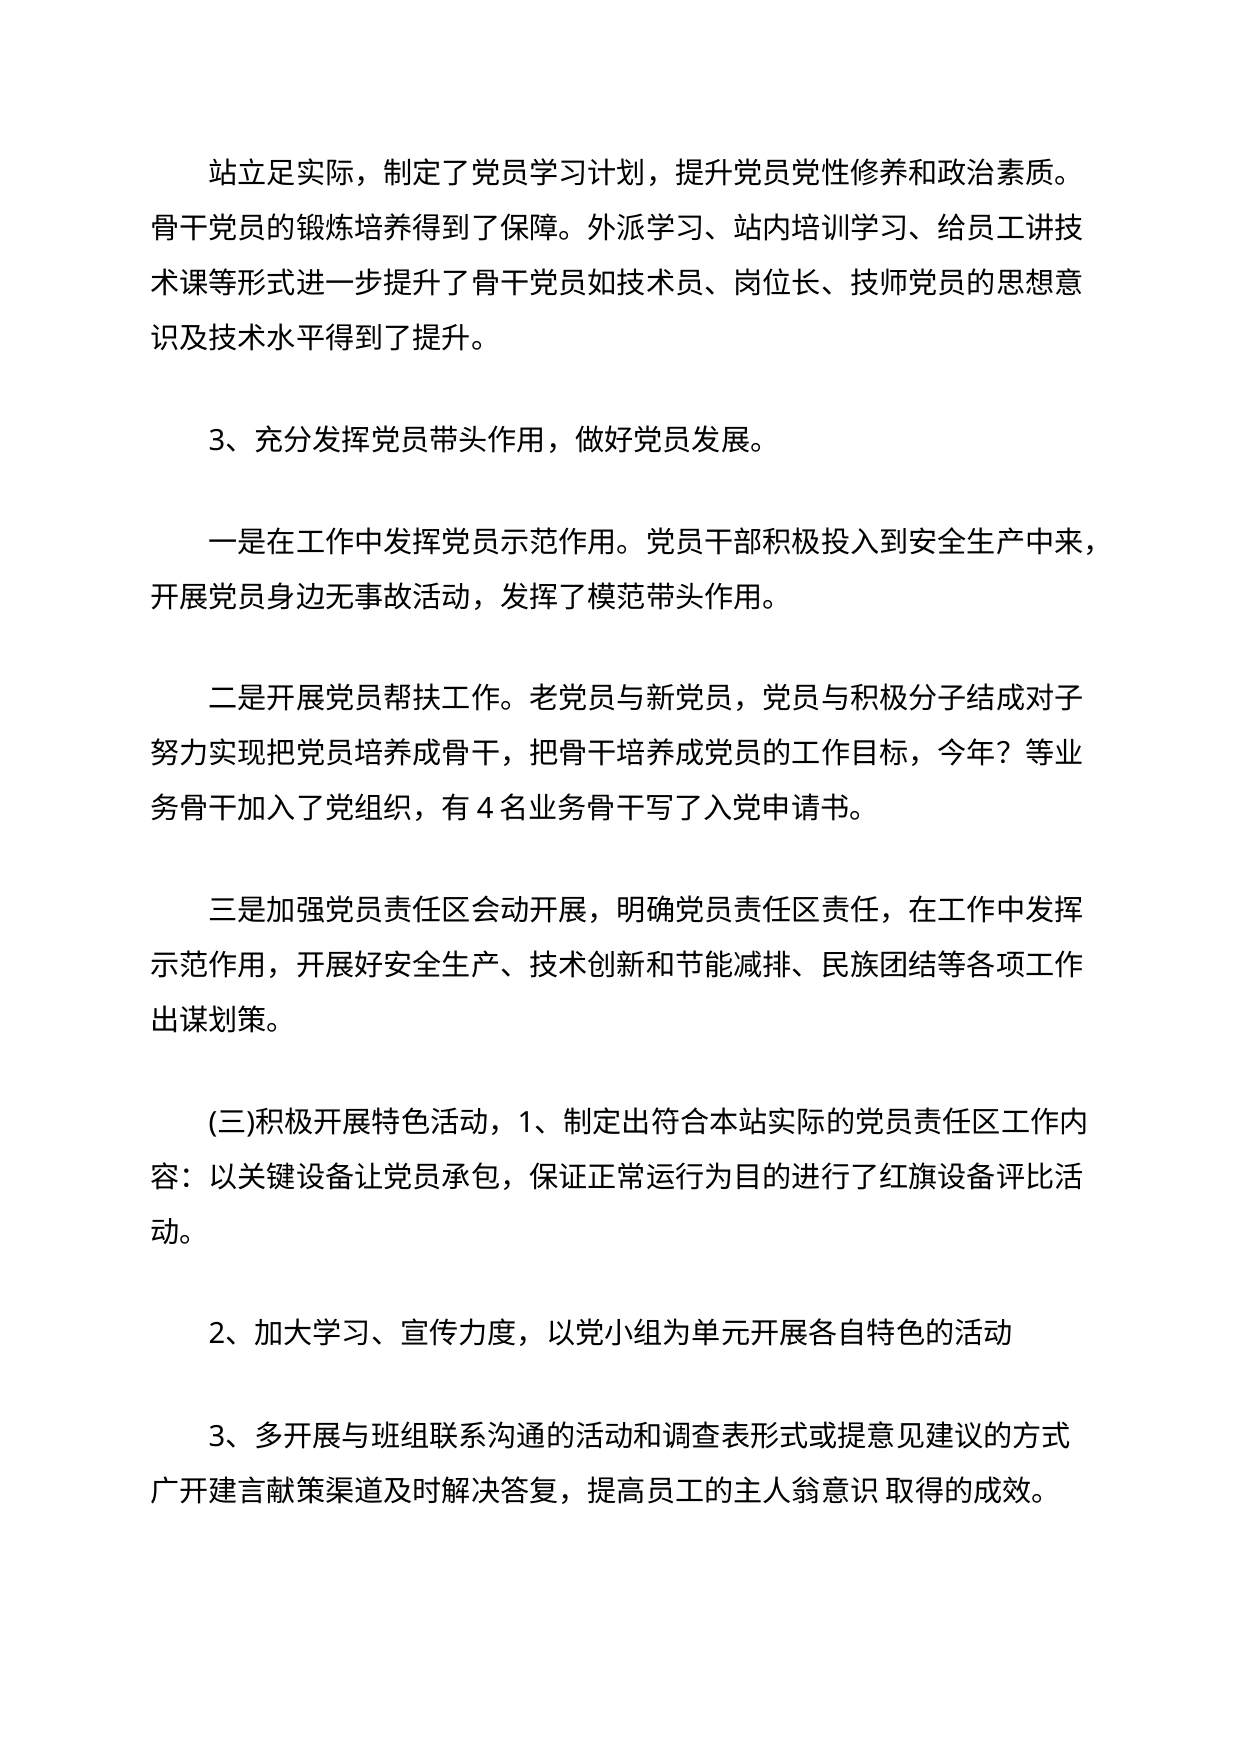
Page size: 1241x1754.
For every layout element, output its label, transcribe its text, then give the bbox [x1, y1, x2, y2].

text (三)积极开展特色活动，1、制定出符合本站实际的党员责任区工作内容：以关键设备让党员承包，保证正常运行为目的进行了红旗设备评比活动。 [150, 1098, 1090, 1251]
text 一是在工作中发挥党员示范作用。党员干部积极投入到安全生产中来，开展党员身边无事故活动，发挥了模范带头作用。 [150, 518, 1090, 616]
text 3、多开展与班组联系沟通的活动和调查表形式或提意见建议的方式广开建言献策渠道及时解决答复，提高员工的主人翁意识 取得的成效。 [150, 1412, 1090, 1509]
text 二是开展党员帮扶工作。老党员与新党员，党员与积极分子结成对子努力实现把党员培养成骨干，把骨干培养成党员的工作目标，今年？等业务骨干加入了党组织，有4名业务骨干写了入党申请书。 [150, 675, 1090, 827]
text 2、加大学习、宣传力度，以党小组为单元开展各自特色的活动 [150, 1310, 1090, 1352]
text 3、充分发挥党员带头作用，做好党员发展。 [150, 416, 1090, 459]
text 三是加强党员责任区会动开展，明确党员责任区责任，在工作中发挥示范作用，开展好安全生产、技术创新和节能减排、民族团结等各项工作出谋划策。 [150, 887, 1090, 1039]
text 站立足实际，制定了党员学习计划，提升党员党性修养和政治素质。骨干党员的锻炼培养得到了保障。外派学习、站内培训学习、给员工讲技术课等形式进一步提升了骨干党员如技术员、岗位长、技师党员的思想意识及技术水平得到了提升。 [150, 150, 1090, 357]
